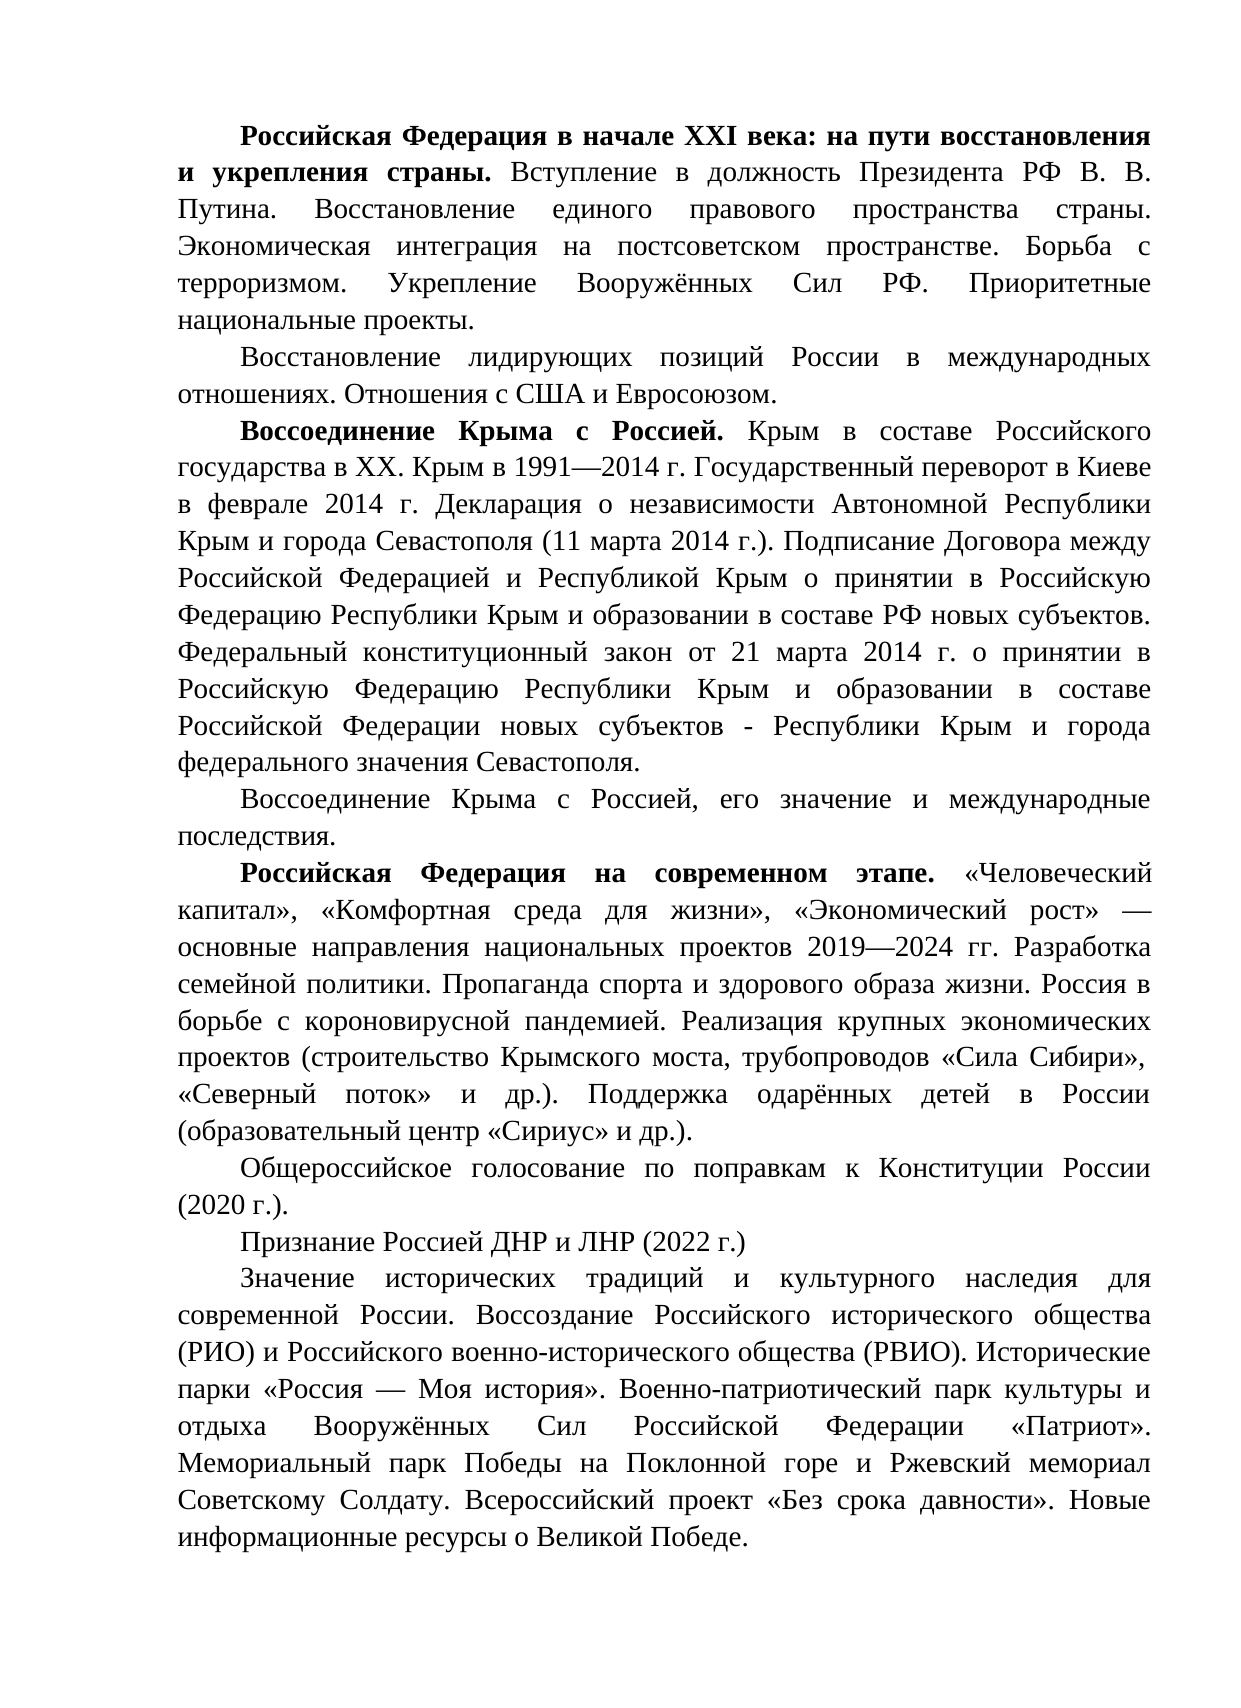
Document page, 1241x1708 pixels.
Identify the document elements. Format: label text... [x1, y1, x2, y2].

text Воссоединение Крыма с Россией. Крым в составе Российского государства в XX. Крым в 1991—2014 г. Государственный переворот в Киеве в феврале 2014 г. Декларация о независимости Автономной Республики Крым и города Севастополя (11 марта 2014 г.). Подписание Договора между Российской Федерацией и Республикой Крым о принятии в Российскую Федерацию Республики Крым и образовании в составе РФ новых субъектов. Федеральный конституционный закон от 21 марта 2014 г. о принятии в Российскую Федерацию Республики Крым и образовании в составе Российской Федерации новых субъектов - Республики Крым и города федерального значения Севастополя. [177, 413, 1152, 778]
text «Северный поток» и др.). Поддержка одарённых детей в России (образовательный центр «Сириус» и др.). [177, 1076, 1151, 1147]
text Значение исторических традиций и культурного наследия для современной России. Воссоздание Российского исторического общества (РИО) и Российского военно-исторического общества (РВИО). Исторические парки «Россия — Моя история». Военно-патриотический парк культуры и отдыха Вооружённых Сил Российской Федерации «Патриот». Мемориальный парк Победы на Поклонной горе и Ржевский мемориал Советскому Солдату. Всероссийский проект «Без срока давности». Новые информационные ресурсы о Великой Победе. [177, 1261, 1152, 1552]
text Российская Федерация в начале XXI века: на пути восстановления и укрепления страны. Вступление в должность Президента РФ В. В. Путина. Восстановление единого правового пространства страны. Экономическая интеграция на постсоветском пространстве. Борьба с терроризмом. Укрепление Вооружённых Сил РФ. Приоритетные национальные проекты. [177, 118, 1152, 336]
text Воссоединение Крыма с Россией, его значение и международные последствия. [177, 781, 1151, 852]
text Признание Россией ДНР и ЛНР (2022 г.) [240, 1224, 1166, 1257]
text Общероссийское голосование по поправкам к Конституции России (2020 г.). [177, 1150, 1151, 1221]
text Российская Федерация на современном этапе. «Человеческий капитал», «Комфортная среда для жизни», «Экономический рост» — основные направления национальных проектов 2019—2024 гг. Разработка семейной политики. Пропаганда спорта и здорового образа жизни. Россия в борьбе с короновирусной пандемией. Реализация крупных экономических проектов (строительство Крымского моста, трубопроводов «Сила Сибири», [177, 855, 1152, 1073]
text Восстановление лидирующих позиций России в международных отношениях. Отношения с США и Евросоюзом. [177, 339, 1151, 409]
